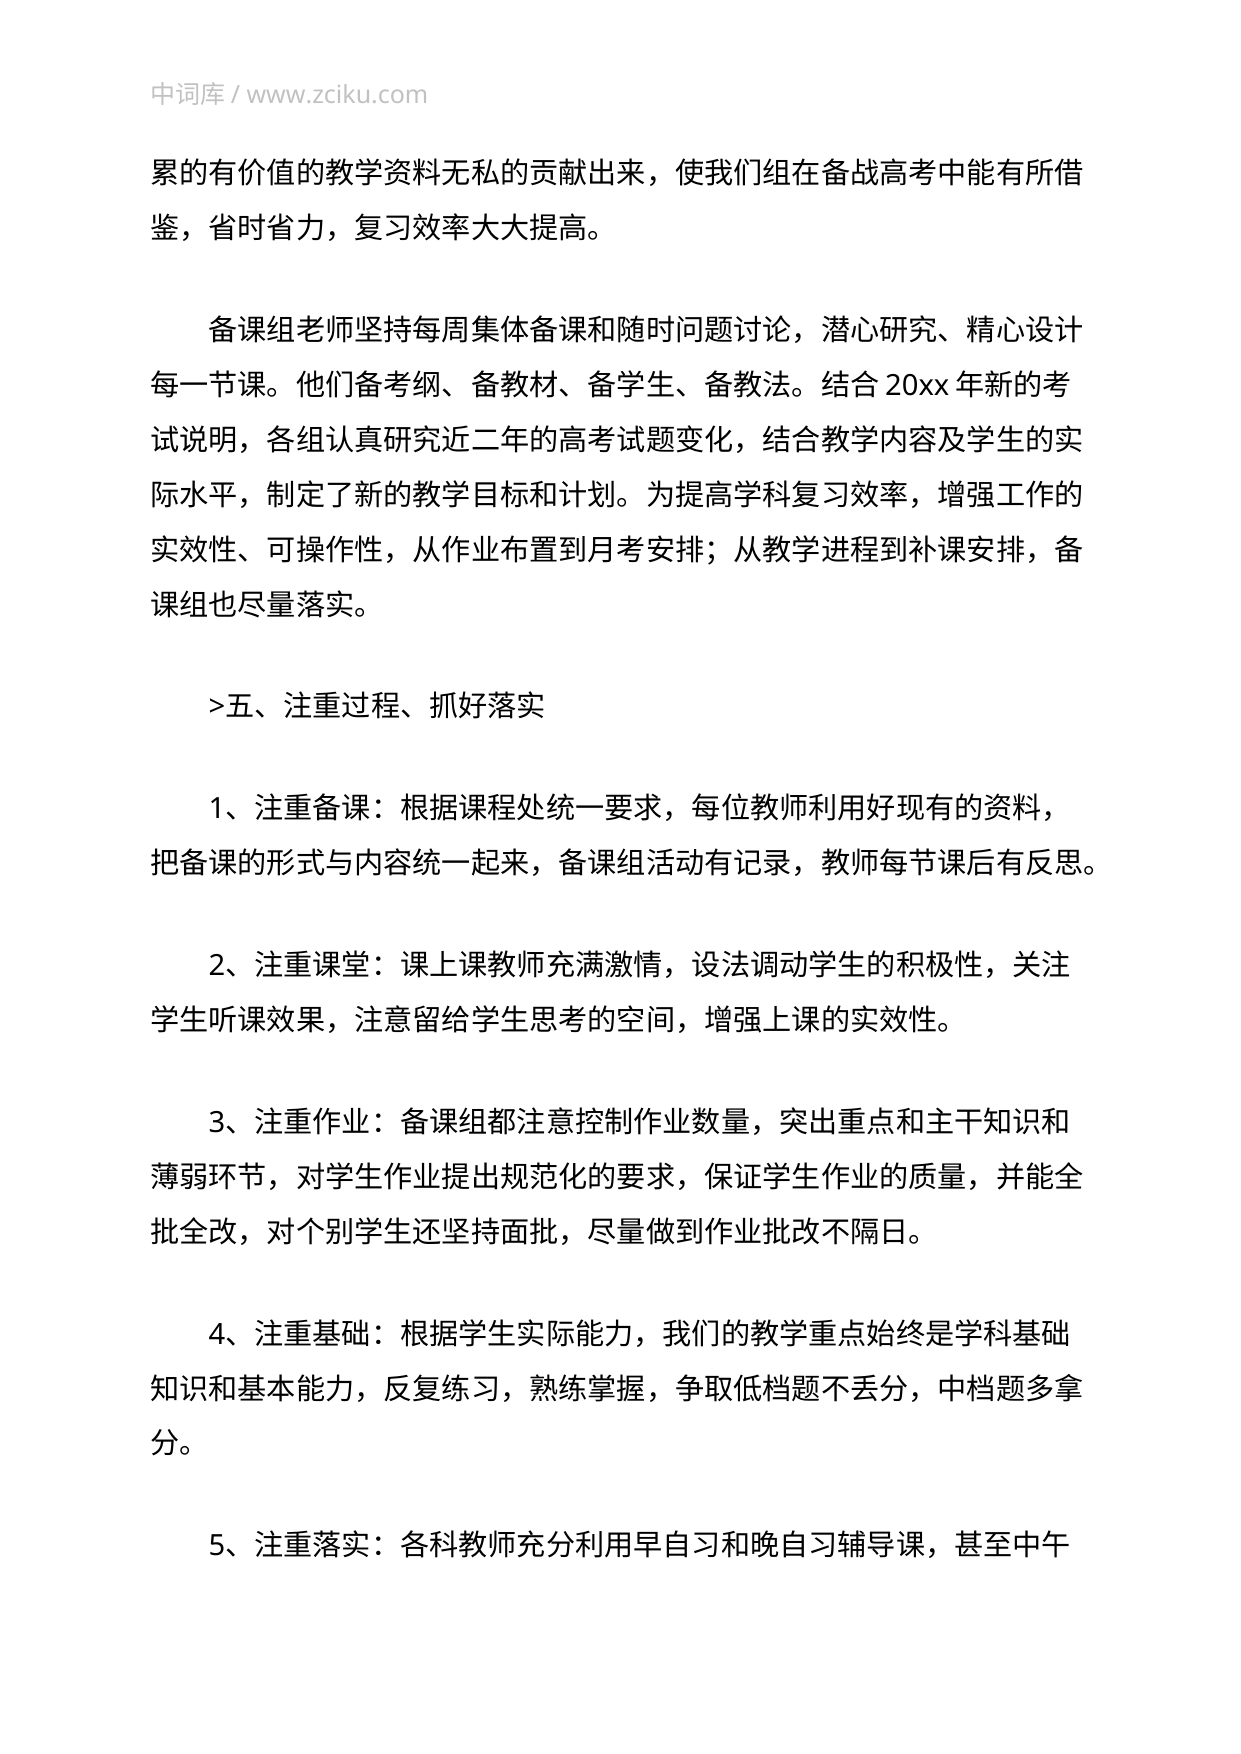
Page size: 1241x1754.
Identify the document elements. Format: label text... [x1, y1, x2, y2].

text >五、注重过程、抓好落实 [150, 683, 1090, 725]
text 1、注重备课：根据课程处统一要求，每位教师利用好现有的资料，把备课的形式与内容统一起来，备课组活动有记录，教师每节课后有反思。 [150, 785, 1090, 882]
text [150, 150, 1090, 247]
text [150, 1522, 1090, 1564]
text 3、注重作业：备课组都注意控制作业数量，突出重点和主干知识和薄弱环节，对学生作业提出规范化的要求，保证学生作业的质量，并能全批全改，对个别学生还坚持面批，尽量做到作业批改不隔日。 [150, 1098, 1090, 1251]
text 备课组老师坚持每周集体备课和随时问题讨论，潜心研究、精心设计每一节课。他们备考纲、备教材、备学生、备教法。结合20xx年新的考试说明，各组认真研究近二年的高考试题变化，结合教学内容及学生的实际水平，制定了新的教学目标和计划。为提高学科复习效率，增强工作的实效性、可操作性，从作业布置到月考安排；从教学进程到补课安排，备课组也尽量落实。 [150, 307, 1090, 623]
text 2、注重课堂：课上课教师充满激情，设法调动学生的积极性，关注学生听课效果，注意留给学生思考的空间，增强上课的实效性。 [150, 942, 1090, 1039]
text 4、注重基础：根据学生实际能力，我们的教学重点始终是学科基础知识和基本能力，反复练习，熟练掌握，争取低档题不丢分，中档题多拿分。 [150, 1310, 1090, 1462]
